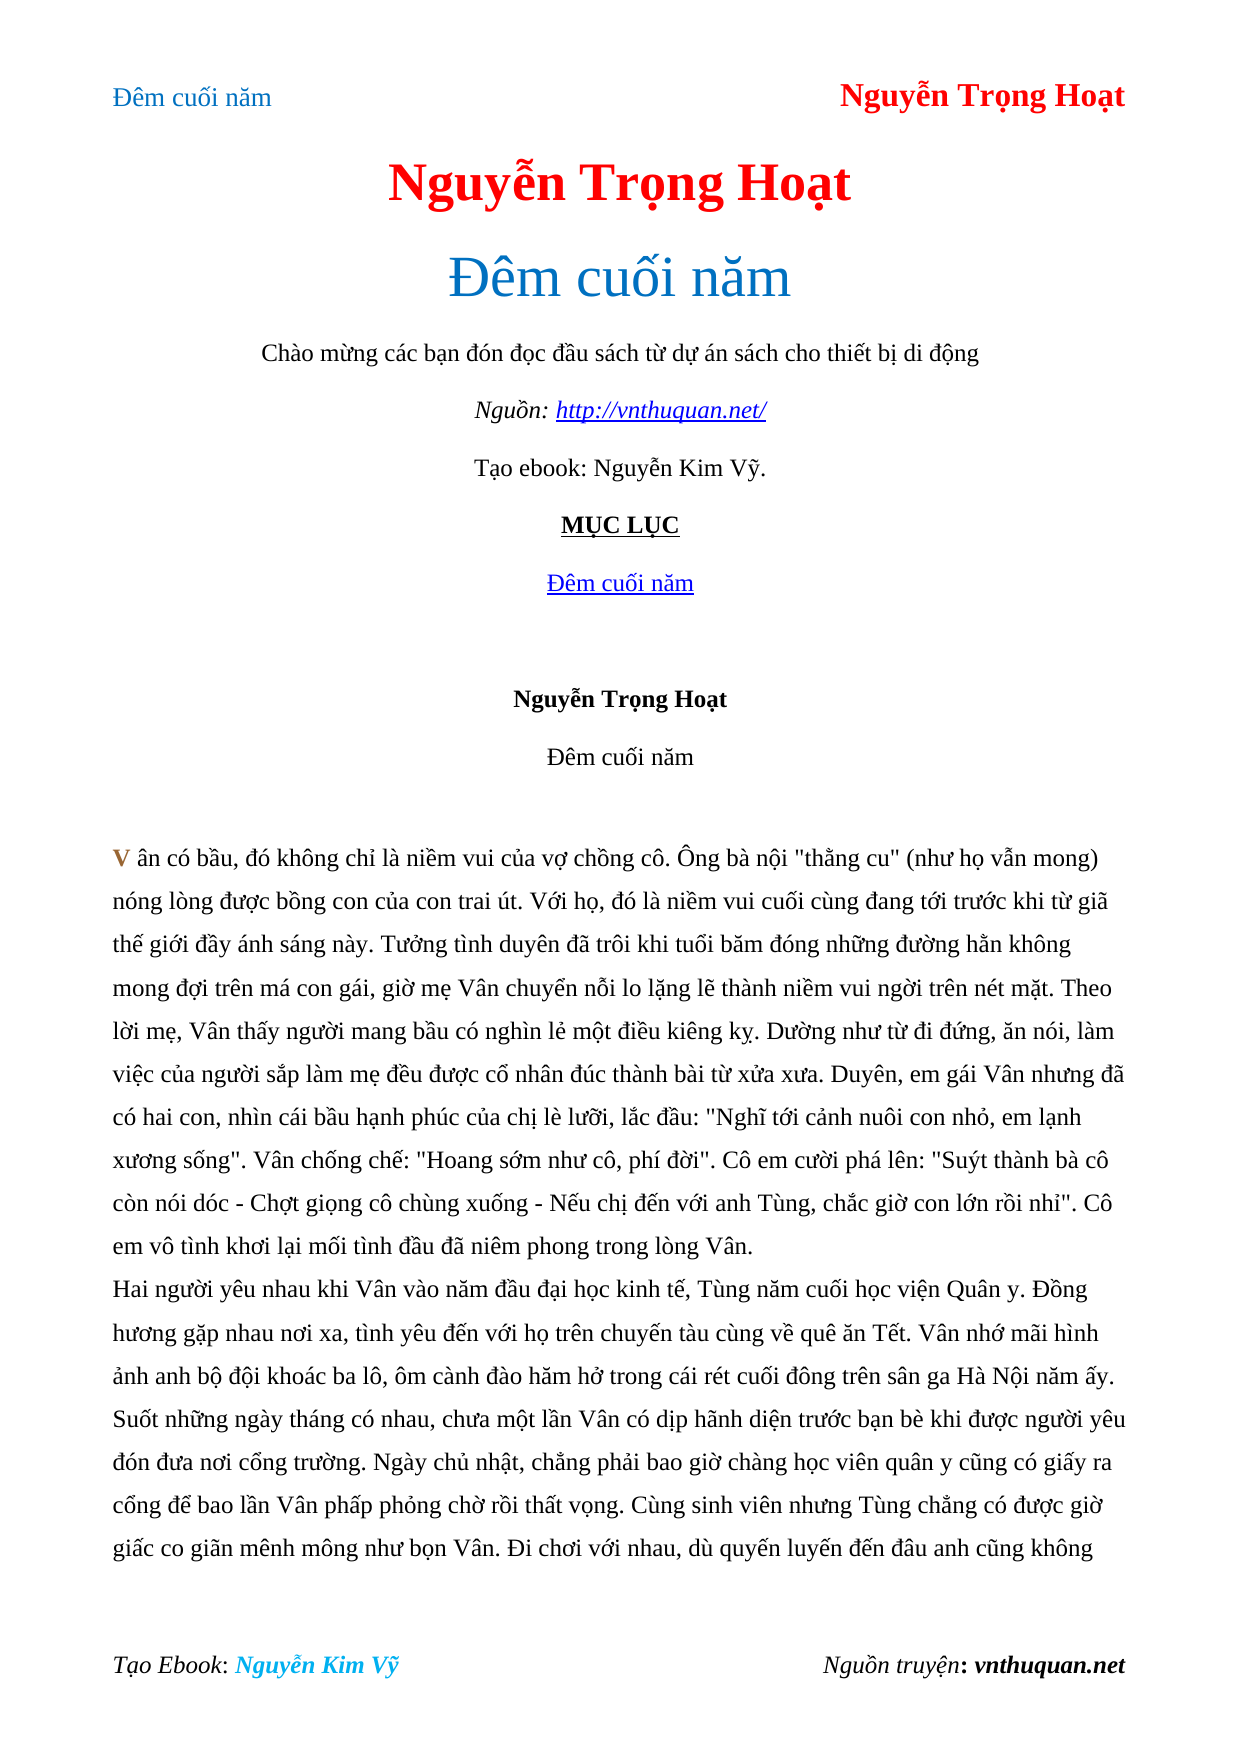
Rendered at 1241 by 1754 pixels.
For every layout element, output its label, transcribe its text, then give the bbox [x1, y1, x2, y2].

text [112, 800, 1128, 1562]
text Đêm cuối năm [112, 568, 1128, 597]
text Đêm cuối năm [112, 742, 1128, 771]
text Nguyễn Trọng Hoạt [112, 150, 1128, 212]
text MỤC LỤC [112, 511, 1128, 539]
text Chào mừng các bạn đón đọc đầu sách từ dự án sách cho thiết bị di động Nguồn: http://vnthuquan.net/ Tạo ebook: Nguyễn Kim Vỹ. [112, 338, 1128, 481]
text Nguyễn Trọng Hoạt [112, 684, 1128, 713]
text Đêm cuối năm [112, 241, 1128, 308]
